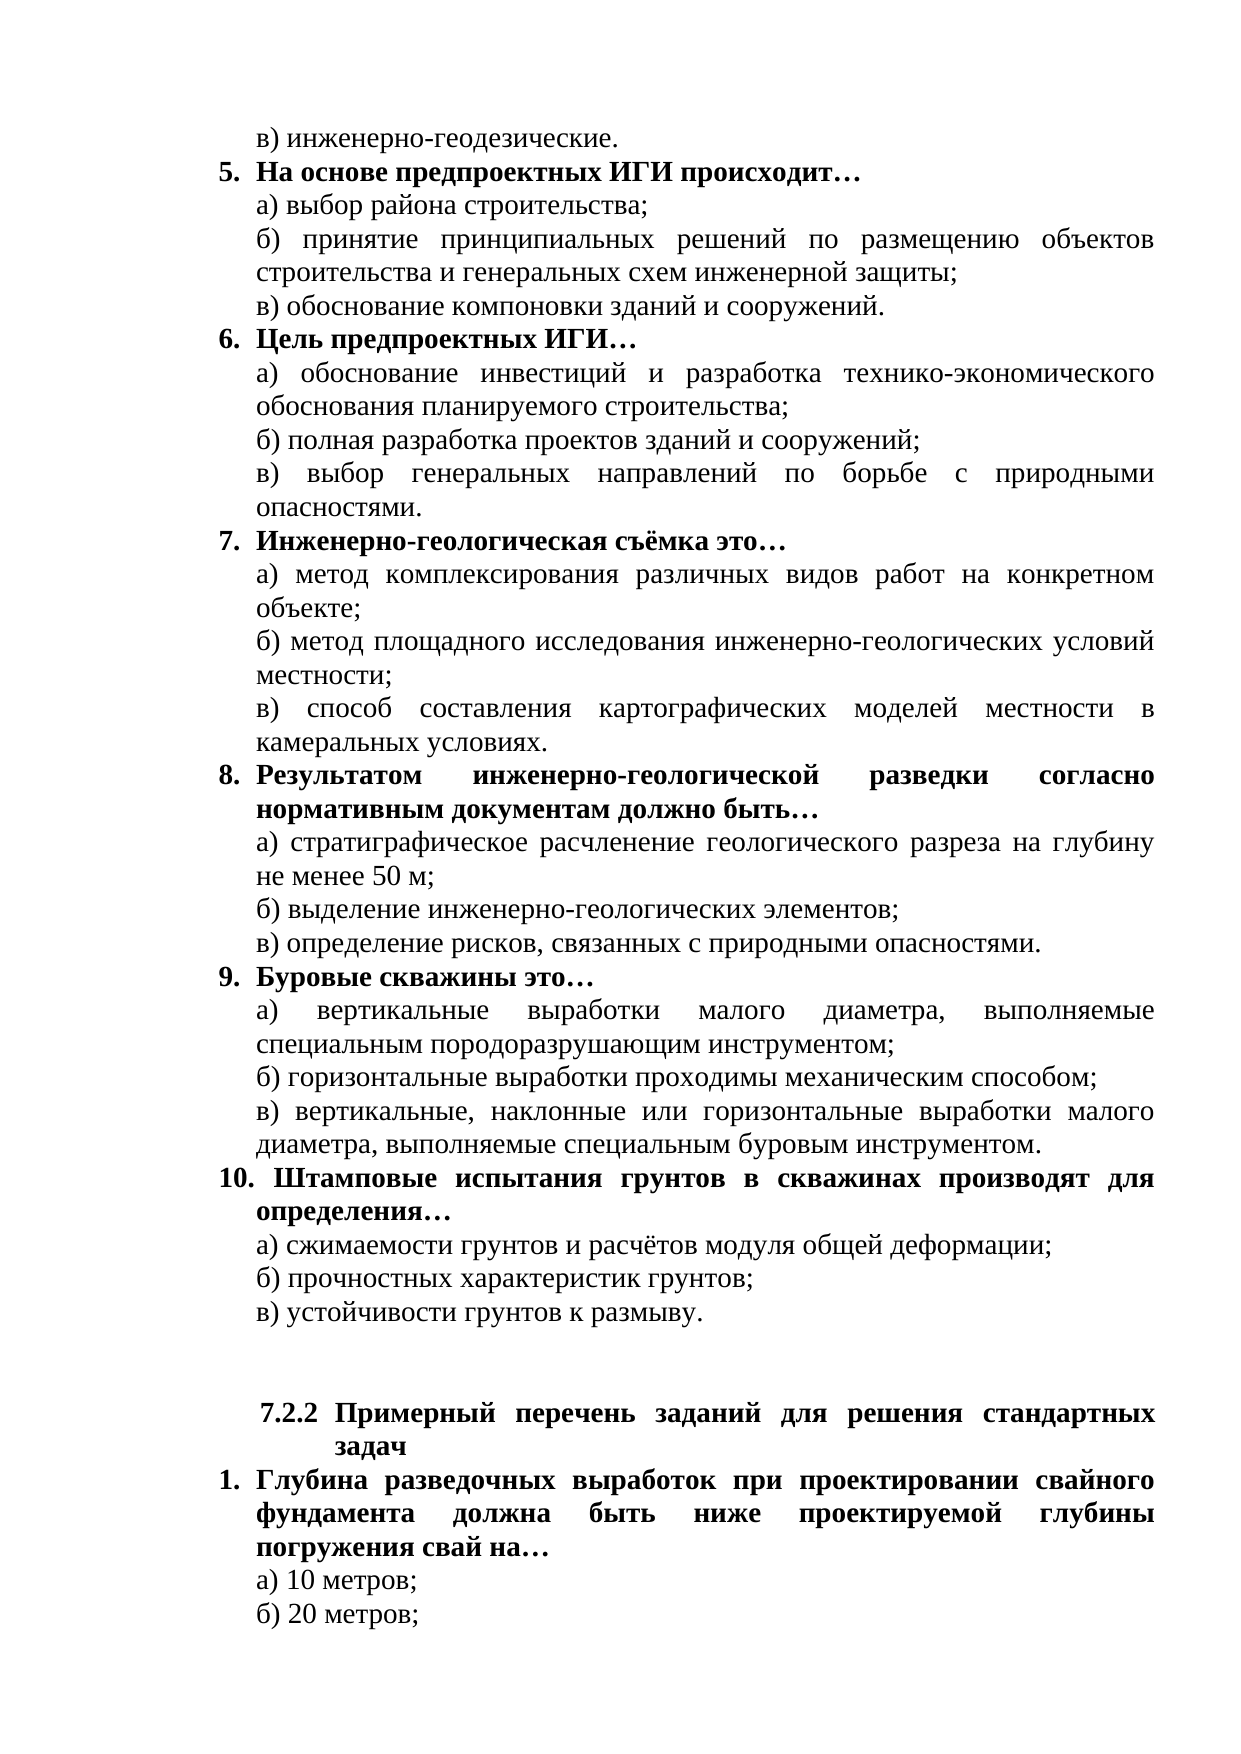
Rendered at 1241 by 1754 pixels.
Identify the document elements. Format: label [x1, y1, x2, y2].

table_cell [177, 1395, 1159, 1629]
table_cell [177, 118, 1159, 1395]
